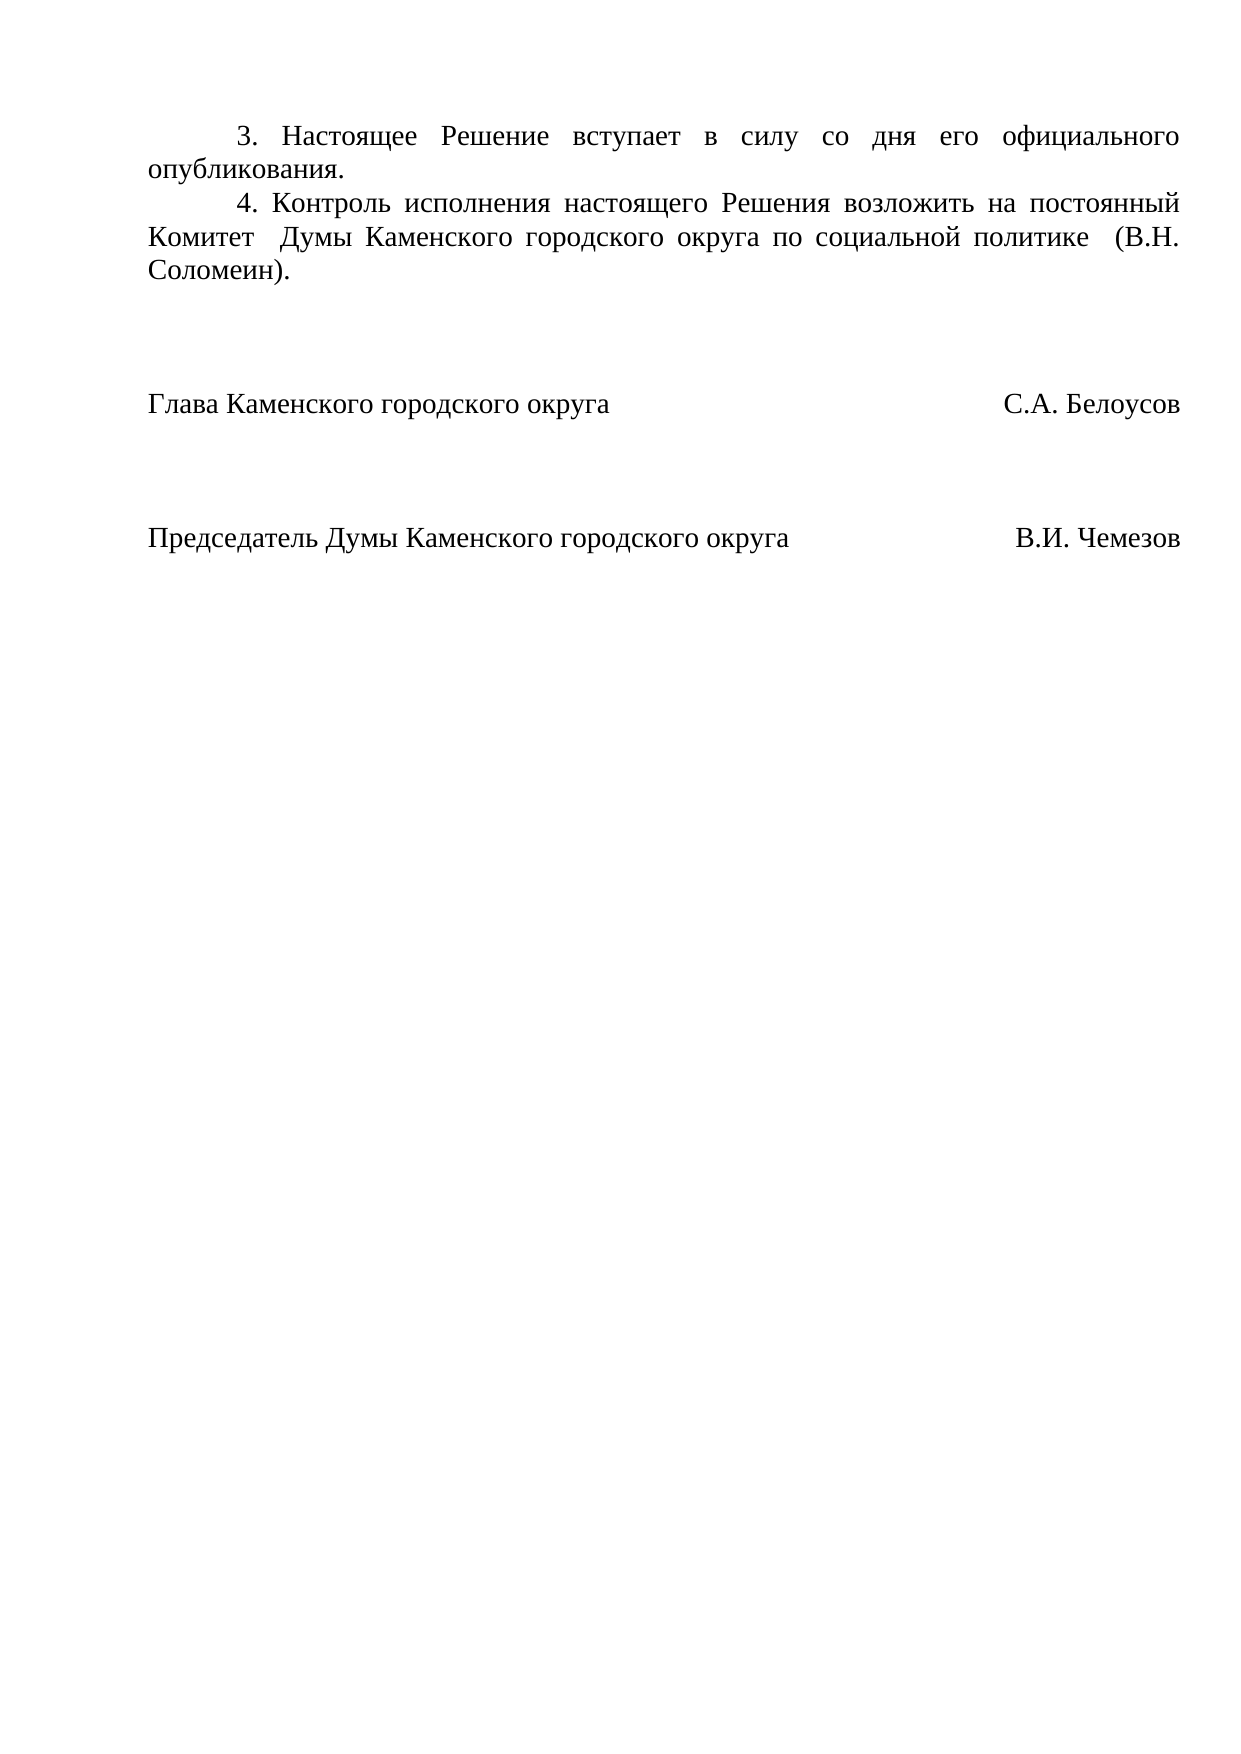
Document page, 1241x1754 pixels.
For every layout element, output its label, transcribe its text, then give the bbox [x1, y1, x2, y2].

text Глава Каменского городского округа С.А. Белоусов [148, 386, 1181, 420]
text Председатель Думы Каменского городского округа В.И. Чемезов [148, 521, 1181, 554]
text 3. Настоящее Решение вступает в силу со дня его официального опубликования. [148, 118, 1181, 185]
text 4. Контроль исполнения настоящего Решения возложить на постоянный Комитет Думы Каменского городского округа по социальной политике (В.Н. Соломеин). [148, 185, 1181, 286]
